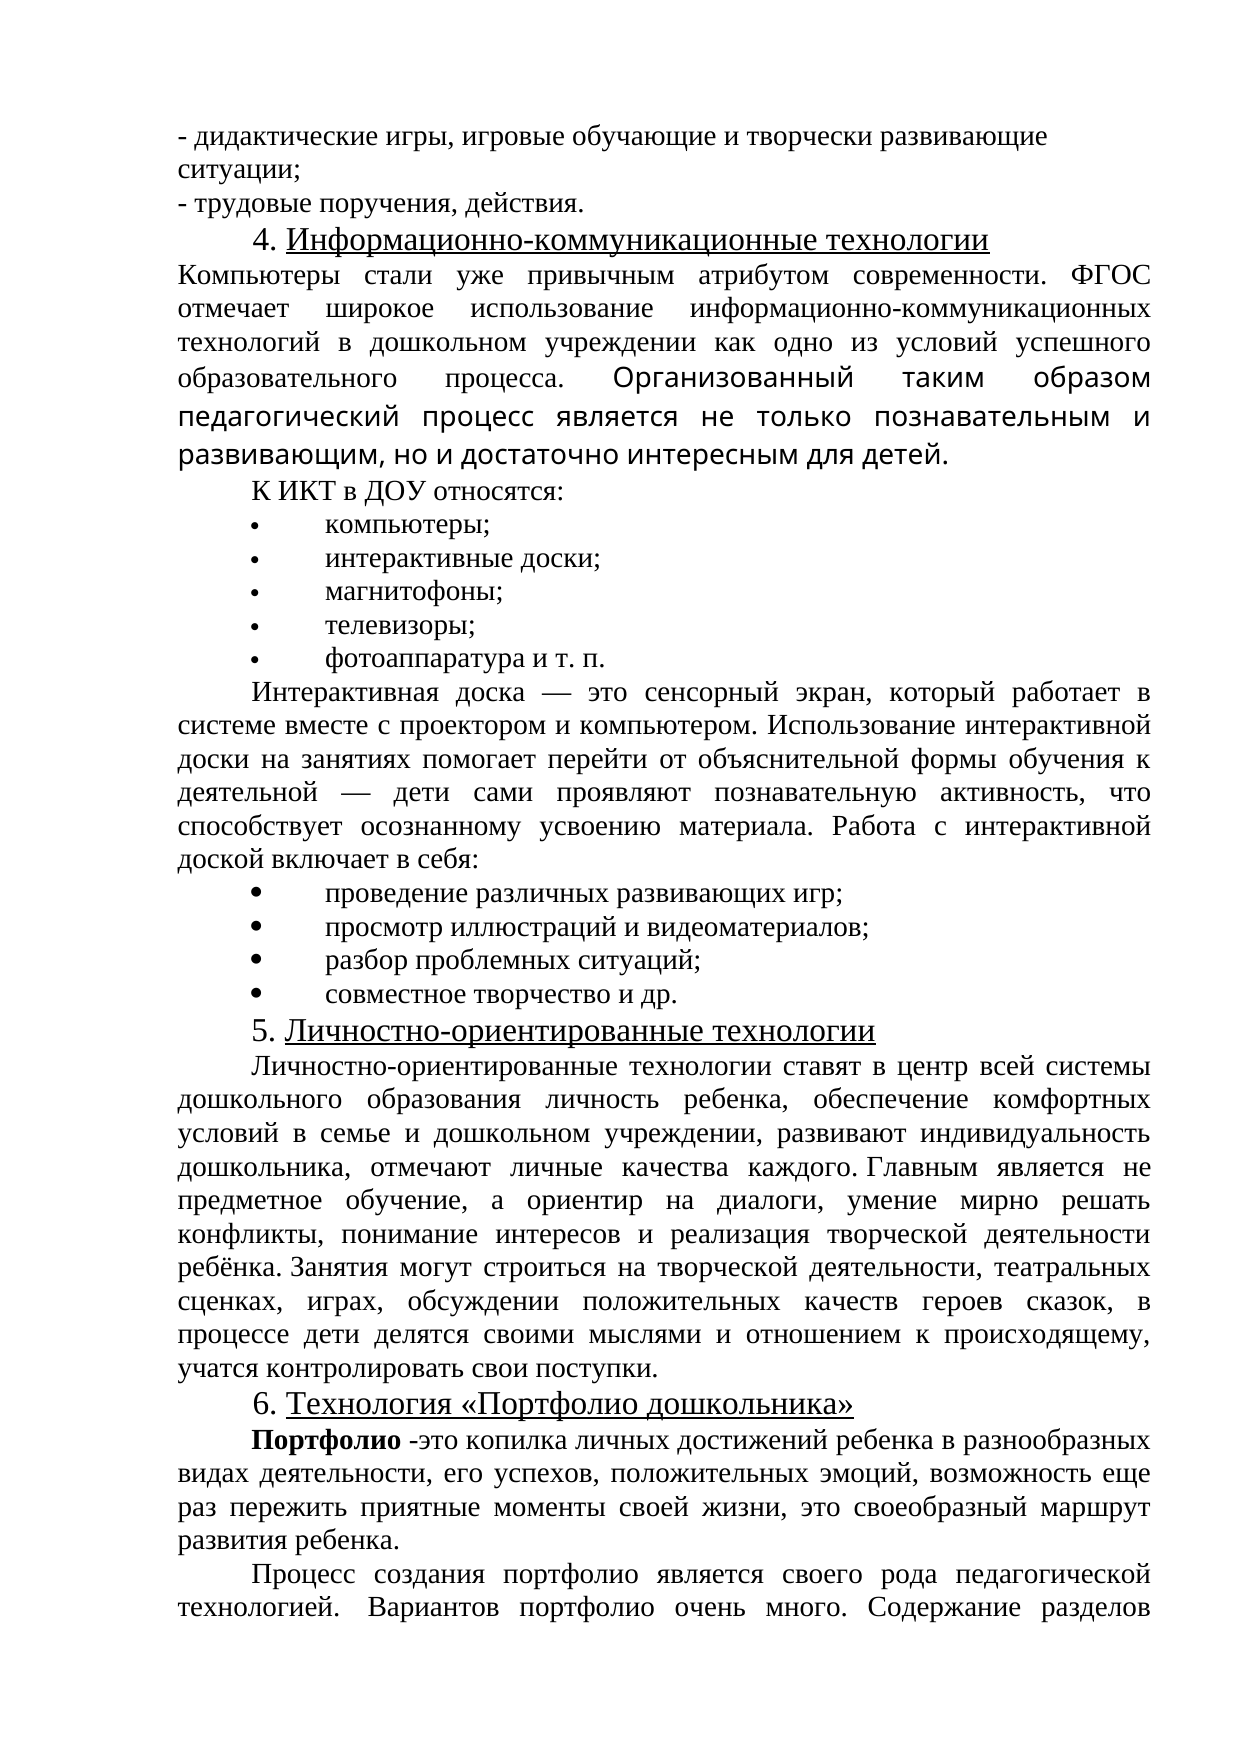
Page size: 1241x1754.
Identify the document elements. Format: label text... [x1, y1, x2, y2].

text К ИКТ в ДОУ относятся: [177, 473, 1152, 506]
list 4. Информационно-коммуникационные технологии [252, 219, 1152, 257]
text Портфолио -это копилка личных достижений ребенка в разнообразных видах деятельности, его успехов, положительных эмоций, возможность еще раз пережить приятные моменты своей жизни, это своеобразный маршрут развития ребенка. [177, 1422, 1152, 1556]
text Личностно-ориентированные технологии ставят в центр всей системы дошкольного образования личность ребенка, обеспечение комфортных условий в семье и дошкольном учреждении, развивают индивидуальность дошкольника, отмечают личные качества каждого. Главным является не предметное обучение, а ориентир на диалоги, умение мирно решать конфликты, понимание интересов и реализация творческой деятельности ребёнка. Занятия могут строиться на творческой деятельности, театральных сценках, играх, обсуждении положительных качеств героев сказок, в процессе дети делятся своими мыслями и отношением к происходящему, учатся контролировать свои поступки. [177, 1048, 1152, 1383]
list проведение различных развивающих игр; [177, 875, 1152, 909]
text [177, 1556, 1152, 1623]
list компьютеры; [177, 506, 1152, 540]
text Компьютеры стали уже привычным атрибутом современности. ФГОС отмечает широкое использование информационно-коммуникационных технологий в дошкольном учреждении как одно из условий успешного образовательного процесса. Организованный таким образом педагогический процесс является не только познавательным и развивающим, но и достаточно интересным для детей. [177, 257, 1152, 473]
text Интерактивная доска — это сенсорный экран, который работает в системе вместе с проектором и компьютером. Использование интерактивной доски на занятиях помогает перейти от объяснительной формы обучения к деятельной — дети сами проявляют познавательную активность, что способствует осознанному усвоению материала. Работа с интерактивной доской включает в себя: [177, 674, 1152, 875]
list просмотр иллюстраций и видеоматериалов; [177, 909, 1152, 942]
text - трудовые поручения, действия. [177, 185, 1152, 219]
list магнитофоны; [177, 573, 1152, 607]
list 6. Технология «Портфолио дошкольника» [252, 1383, 1152, 1422]
list совместное творчество и др. [177, 976, 1152, 1010]
list телевизоры; [177, 607, 1152, 640]
text - дидактические игры, игровые обучающие и творчески развивающие [177, 118, 1152, 152]
list интерактивные доски; [177, 540, 1152, 573]
list разбор проблемных ситуаций; [177, 942, 1152, 976]
list 5. Личностно-ориентированные технологии [251, 1010, 1152, 1048]
list фотоаппаратура и т. п. [177, 640, 1152, 674]
text ситуации; [177, 152, 1152, 185]
